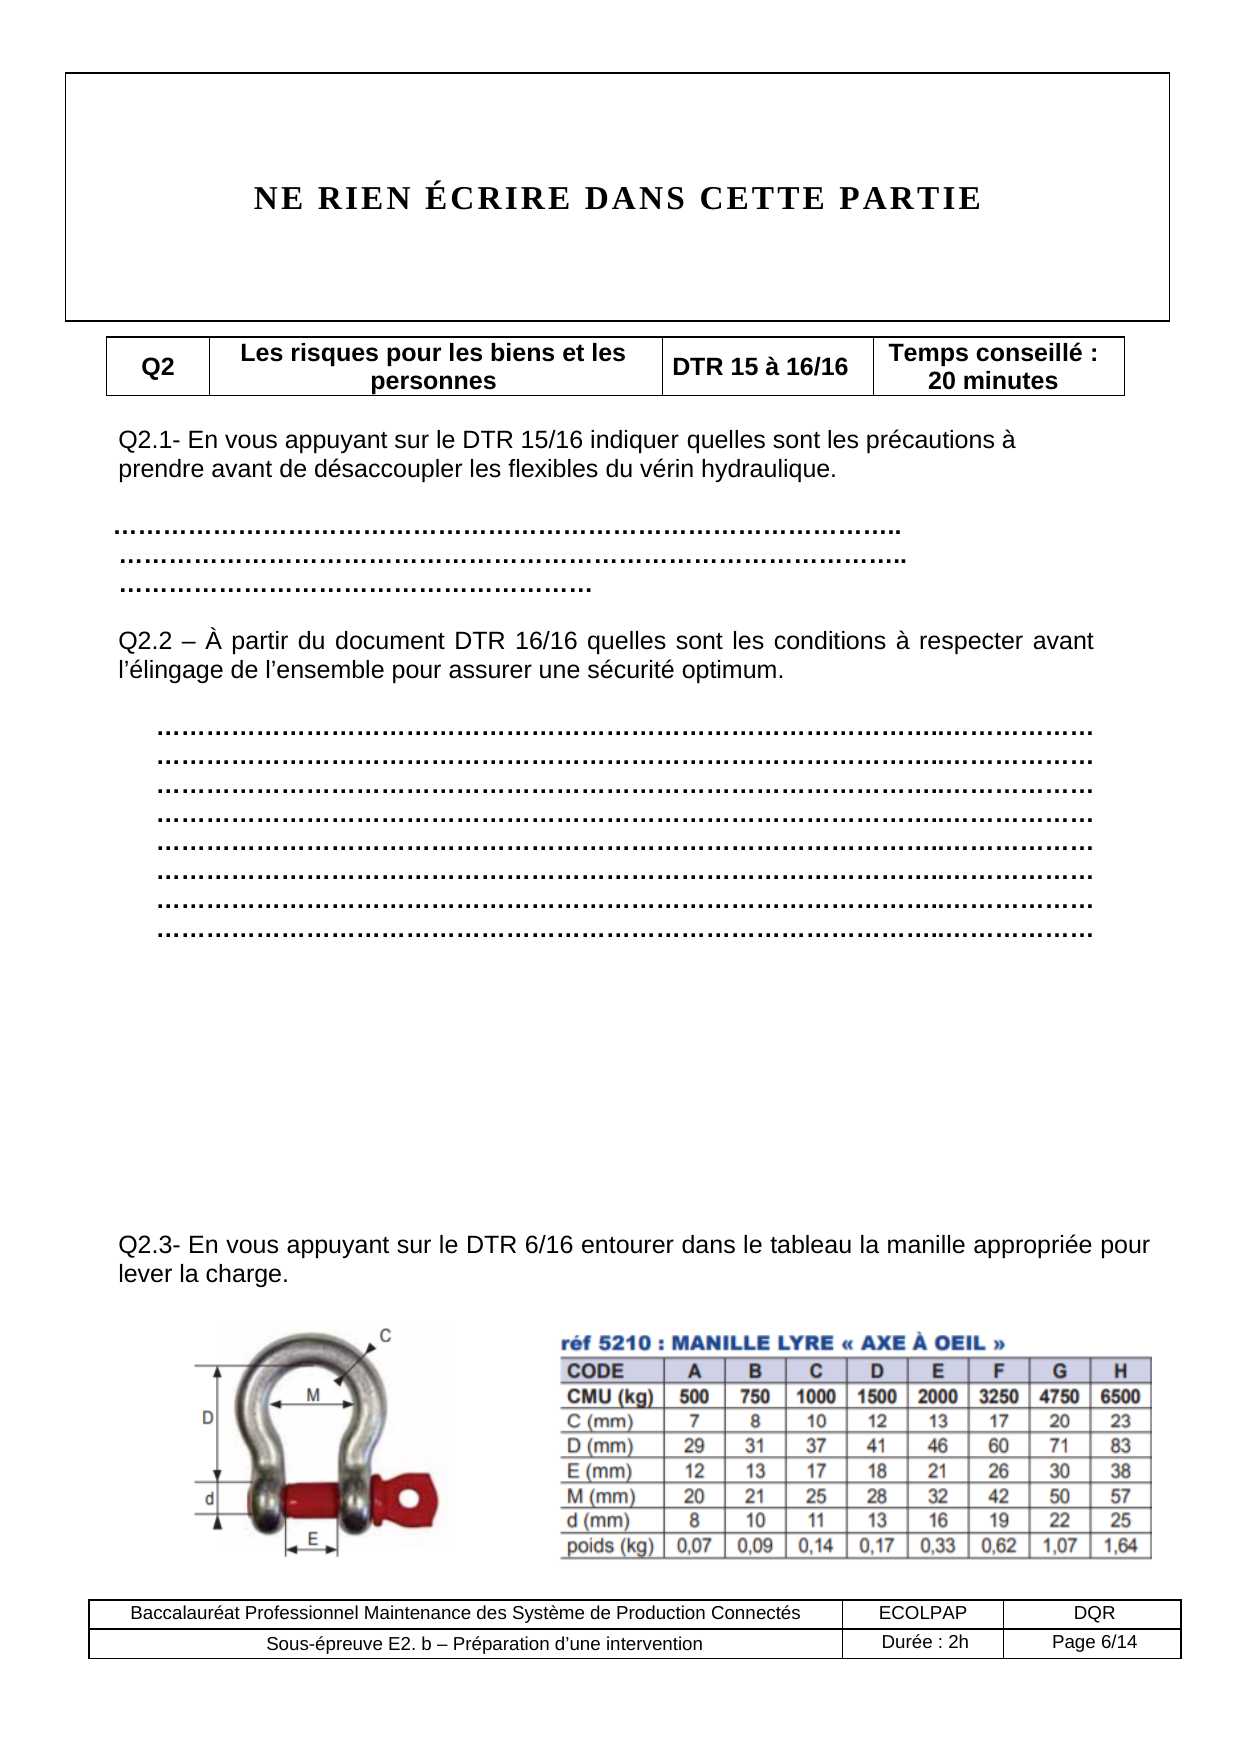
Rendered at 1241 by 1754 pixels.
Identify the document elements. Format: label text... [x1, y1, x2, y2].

text …………………………………………………………………………………..……………… [156, 798, 1096, 827]
text …………………………………………………………………………………..……………… [156, 741, 1096, 770]
table_header Q2 [107, 338, 209, 395]
table_header Les risques pour les biens et les personnes [210, 338, 662, 395]
table_header DTR 15 à 16/16 [663, 338, 873, 395]
text …………………………………………………………………………………..……………… [156, 827, 1096, 856]
picture [551, 1322, 1152, 1572]
text …………………………………………………………………………………..……………… [156, 885, 1096, 913]
text Q2.3- En vous appuyant sur le DTR 6/16 entourer dans le tableau la manille appropriée pour lever la charge. [118, 1230, 1152, 1287]
picture [176, 1318, 450, 1571]
list …………………………………………………………………………………..…………………………………………………………………………………..………………………………………………… [112, 511, 1152, 597]
table_header Temps conseillé : 20 minutes [874, 338, 1124, 395]
text Q2.1- En vous appuyant sur le DTR 15/16 indiquer quelles sont les précautions à prendre avant de désaccoupler les flexibles du vérin hydraulique. [118, 396, 1096, 482]
text …………………………………………………………………………………..……………… [156, 856, 1096, 885]
text …………………………………………………………………………………..……………… [156, 712, 1096, 741]
text …………………………………………………………………………………..……………… [156, 770, 1096, 798]
text …………………………………………………………………………………..……………… [156, 913, 1096, 942]
text Q2.2 – À partir du document DTR 16/16 quelles sont les conditions à respecter avant l’élingage de l’ensemble pour assurer une sécurité optimum. [118, 626, 1096, 683]
